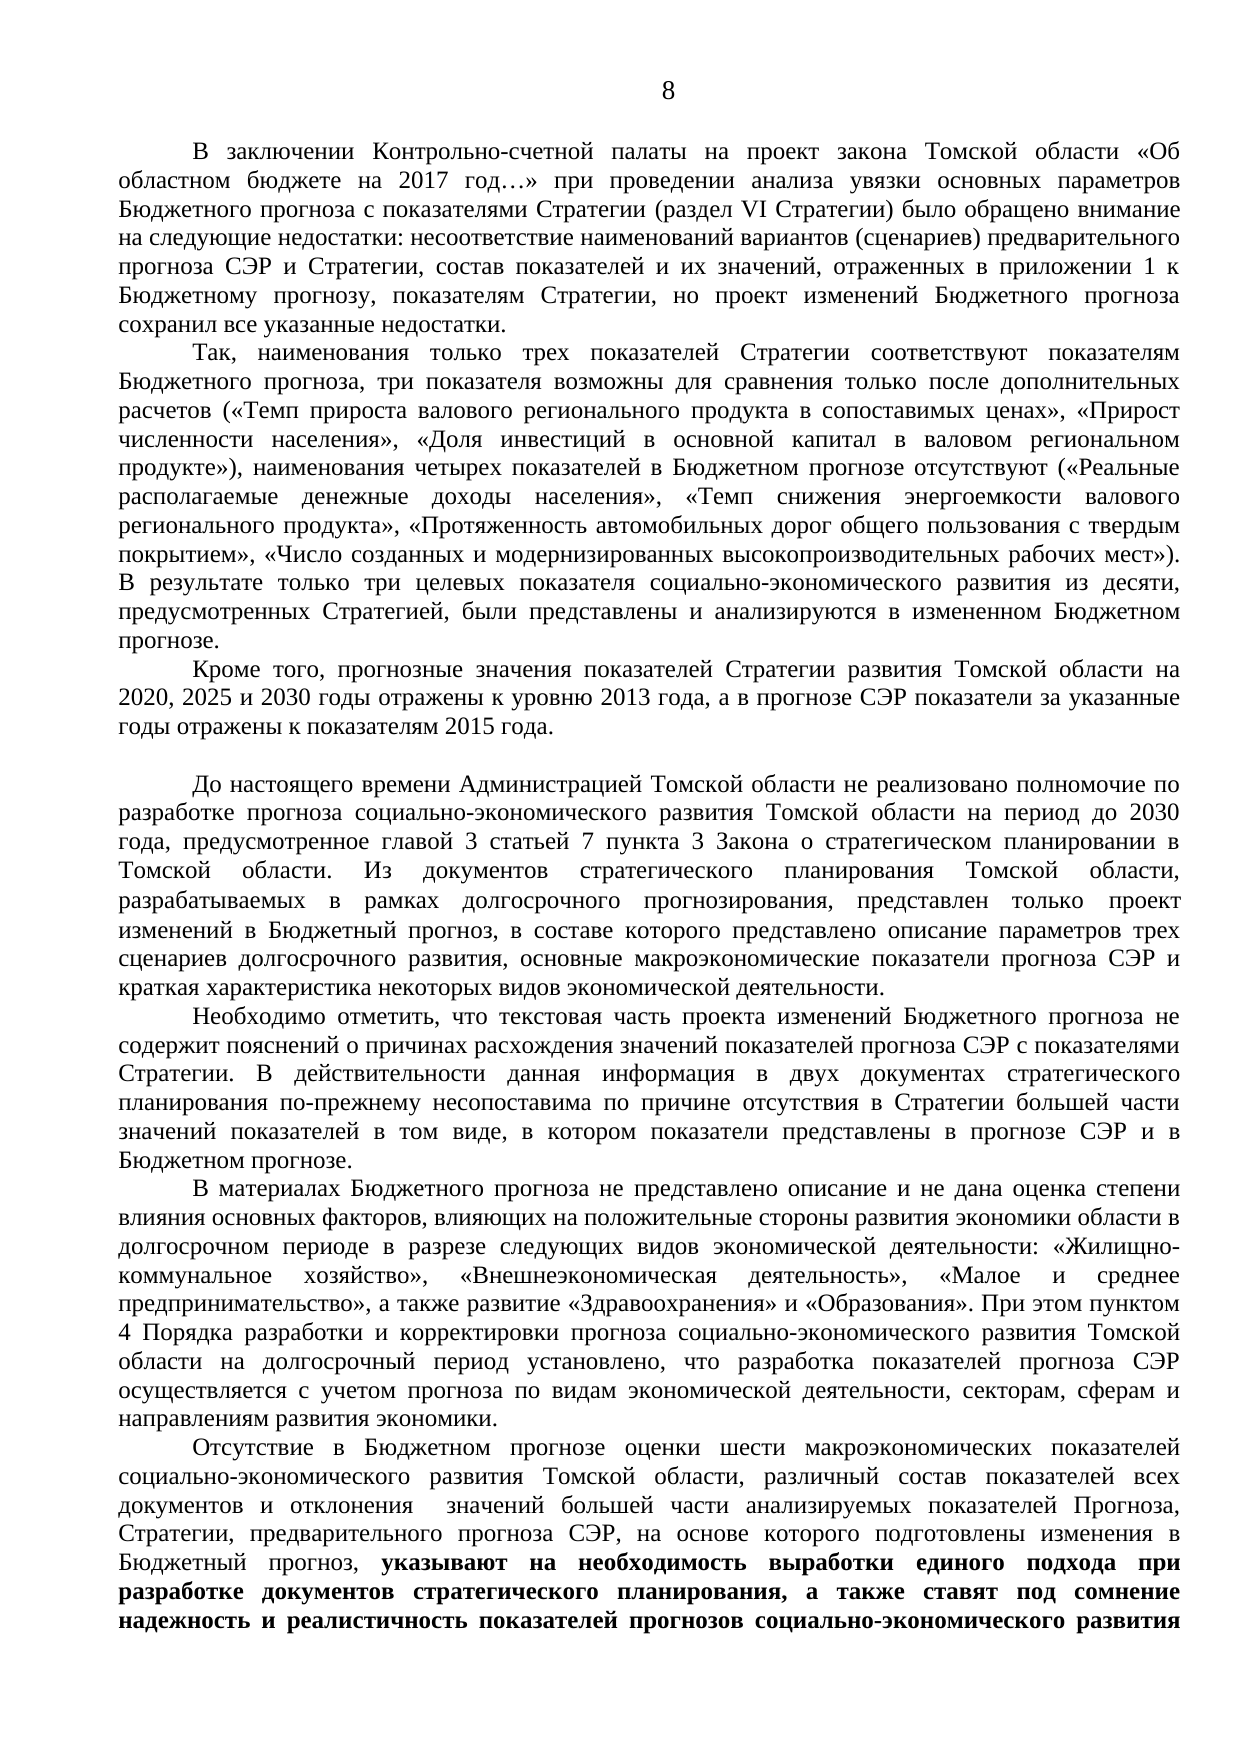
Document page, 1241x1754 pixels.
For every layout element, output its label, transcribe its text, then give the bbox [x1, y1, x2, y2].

text Кроме того, прогнозные значения показателей Стратегии развития Томской области на 2020, 2025 и 2030 годы отражены к уровню 2013 года, а в прогнозе СЭР показатели за указанные годы отражены к показателям 2015 года. [118, 654, 1181, 740]
text До настоящего времени Администрацией Томской области не реализовано полномочие по разработке прогноза социально-экономического развития Томской области на период до 2030 года, предусмотренное главой 3 статьей 7 пункта 3 Закона о стратегическом планировании в Томской области. Из документов стратегического планирования Томской области, разрабатываемых в рамках долгосрочного прогнозирования, представлен только проект изменений в Бюджетный прогноз, в составе которого представлено описание параметров трех сценариев долгосрочного развития, основные макроэкономические показатели прогноза СЭР и краткая характеристика некоторых видов экономической деятельности. [118, 769, 1181, 1001]
text В материалах Бюджетного прогноза не представлено описание и не дана оценка степени влияния основных факторов, влияющих на положительные стороны развития экономики области в долгосрочном периоде в разрезе следующих видов экономической деятельности: «Жилищно-коммунальное хозяйство», «Внешнеэкономическая деятельность», «Малое и среднее предпринимательство», а также развитие «Здравоохранения» и «Образования». При этом пунктом 4 Порядка разработки и корректировки прогноза социально-экономического развития Томской области на долгосрочный период установлено, что разработка показателей прогноза СЭР осуществляется с учетом прогноза по видам экономической деятельности, секторам, сферам и направлениям развития экономики. [118, 1173, 1181, 1432]
text Необходимо отметить, что текстовая часть проекта изменений Бюджетного прогноза не содержит пояснений о причинах расхождения значений показателей прогноза СЭР с показателями Стратегии. В действительности данная информация в двух документах стратегического планирования по-прежнему несопоставима по причине отсутствия в Стратегии большей части значений показателей в том виде, в котором показатели представлены в прогнозе СЭР и в Бюджетном прогнозе. [118, 1001, 1181, 1173]
text Так, наименования только трех показателей Стратегии соответствуют показателям Бюджетного прогноза, три показателя возможны для сравнения только после дополнительных расчетов («Темп прироста валового регионального продукта в сопоставимых ценах», «Прирост численности населения», «Доля инвестиций в основной капитал в валовом региональном продукте»), наименования четырех показателей в Бюджетном прогнозе отсутствуют («Реальные располагаемые денежные доходы населения», «Темп снижения энергоемкости валового регионального продукта», «Протяженность автомобильных дорог общего пользования с твердым покрытием», «Число созданных и модернизированных высокопроизводительных рабочих мест»). В результате только три целевых показателя социально-экономического развития из десяти, предусмотренных Стратегией, были представлены и анализируются в измененном Бюджетном прогнозе. [118, 337, 1181, 654]
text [118, 1432, 1181, 1633]
text В заключении Контрольно-счетной палаты на проект закона Томской области «Об областном бюджете на 2017 год…» при проведении анализа увязки основных параметров Бюджетного прогноза с показателями Стратегии (раздел VI Стратегии) было обращено внимание на следующие недостатки: несоответствие наименований вариантов (сценариев) предварительного прогноза СЭР и Стратегии, состав показателей и их значений, отраженных в приложении 1 к Бюджетному прогнозу, показателям Стратегии, но проект изменений Бюджетного прогноза сохранил все указанные недостатки. [118, 136, 1181, 337]
